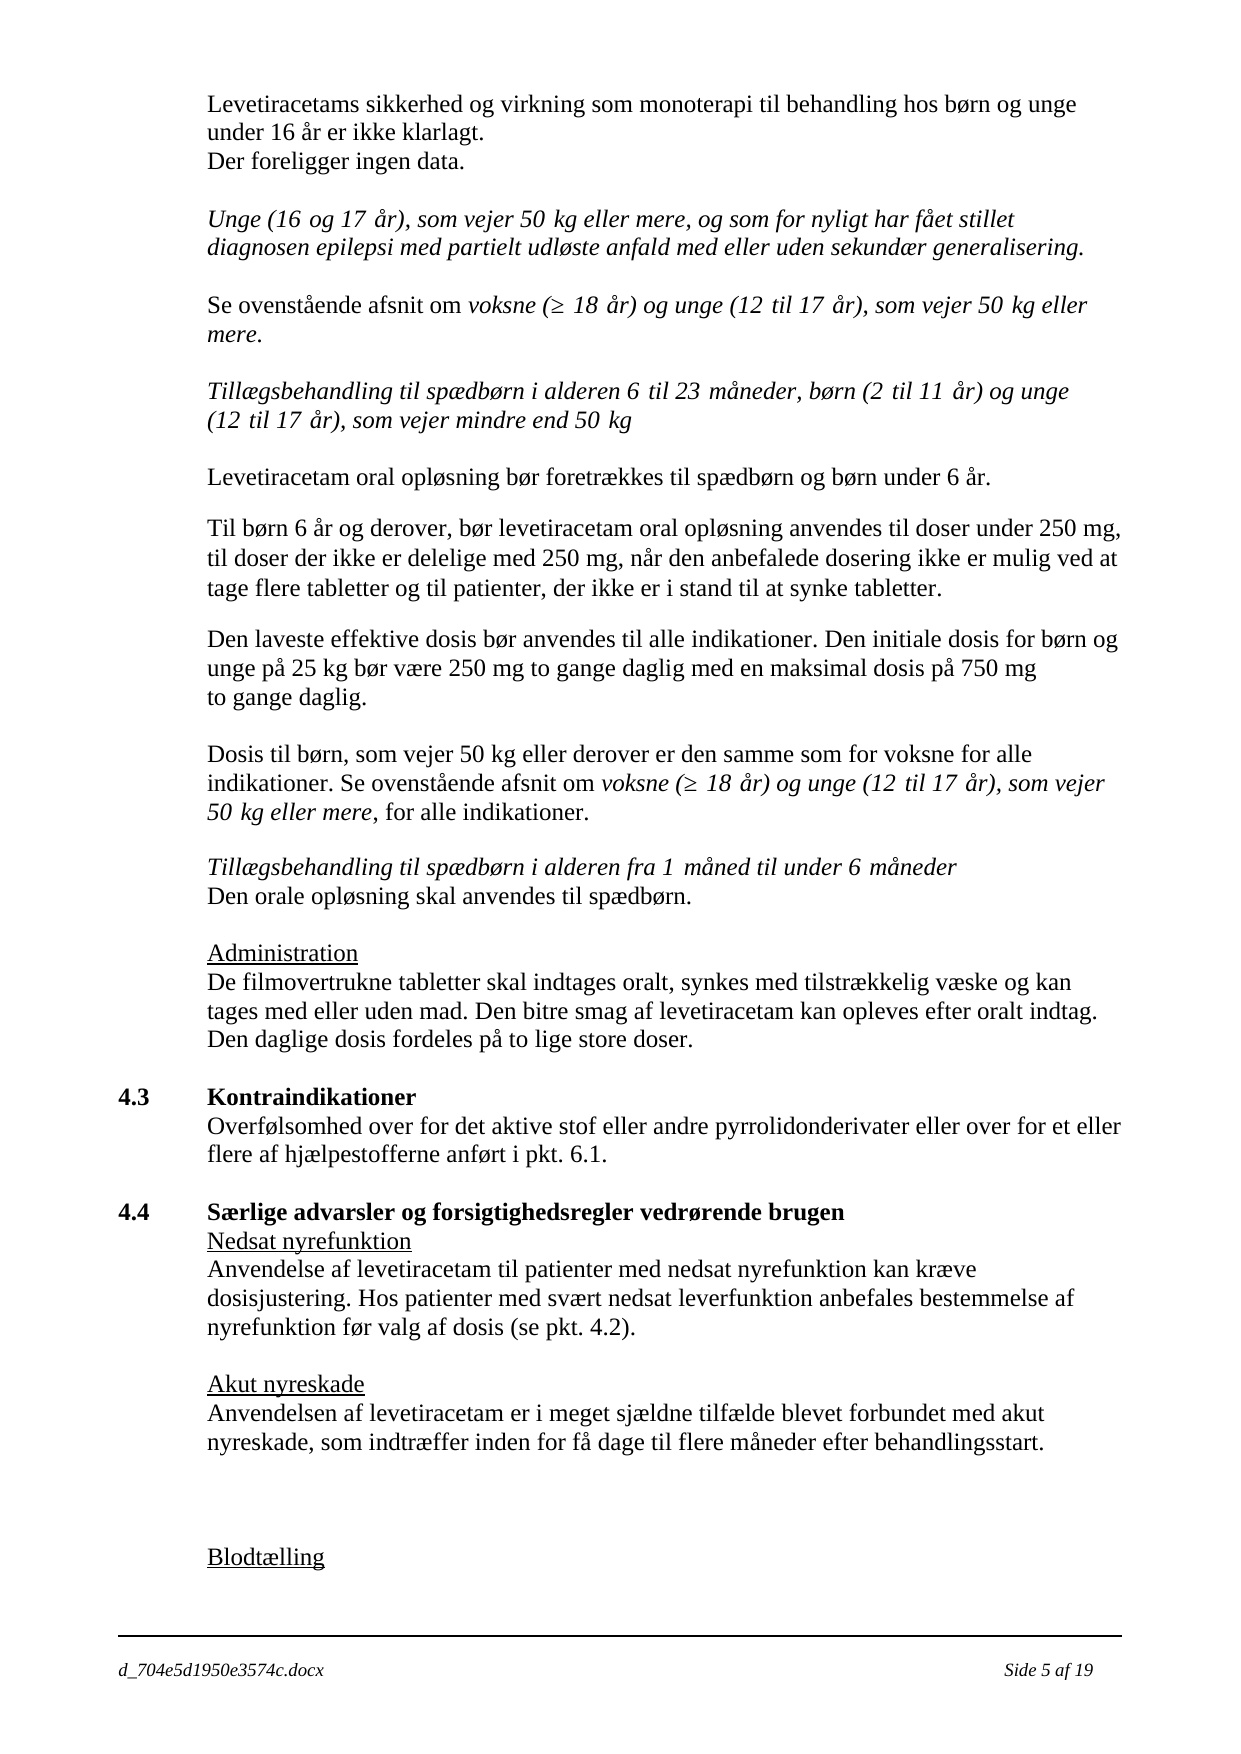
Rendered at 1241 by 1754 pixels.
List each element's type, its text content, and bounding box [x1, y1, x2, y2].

list Kontraindikationer [118, 1082, 1122, 1111]
list Særlige advarsler og forsigtighedsregler vedrørende brugen [118, 1197, 1122, 1226]
text Til børn 6 år og derover, bør levetiracetam oral opløsning anvendes til doser under 250 mg, til doser der ikke er delelige med 250 mg, når den anbefalede dosering ikke er mulig ved at tage flere tabletter og til patienter, der ikke er i stand til at synke tabletter. [207, 513, 1122, 602]
text Der foreligger ingen data. [207, 146, 1122, 175]
text Den orale opløsning skal anvendes til spædbørn. [207, 881, 1122, 909]
text Levetiracetams sikkerhed og virkning som monoterapi til behandling hos børn og unge under 16 år er ikke klarlagt. [207, 89, 1122, 146]
text Unge (16 og 17 år), som vejer 50 kg eller mere, og som for nyligt har fået stillet diagnosen epilepsi med partielt udløste anfald med eller uden sekundær generalisering. [207, 204, 1122, 261]
text Blodtælling [207, 1542, 1122, 1571]
text Den laveste effektive dosis bør anvendes til alle indikationer. Den initiale dosis for børn og unge på 25 kg bør være 250 mg to gange daglig med en maksimal dosis på 750 mg to gange daglig. [207, 624, 1122, 711]
text Administration [207, 938, 1122, 967]
text Dosis til børn, som vejer 50 kg eller derover er den samme som for voksne for alle indikationer. Se ovenstående afsnit om voksne (≥ 18 år) og unge (12 til 17 år), som vejer 50 kg eller mere, for alle indikationer. [207, 739, 1122, 826]
text Tillægsbehandling til spædbørn i alderen fra 1 måned til under 6 måneder [207, 852, 1122, 881]
text Akut nyreskade [207, 1369, 1122, 1398]
text Levetiracetam oral opløsning bør foretrækkes til spædbørn og børn under 6 år. [207, 462, 1122, 491]
text De filmovertrukne tabletter skal indtages oralt, synkes med tilstrækkelig væske og kan tages med eller uden mad. Den bitre smag af levetiracetam kan opleves efter oralt indtag. Den daglige dosis fordeles på to lige store doser. [207, 967, 1122, 1053]
text Overfølsomhed over for det aktive stof eller andre pyrrolidonderivater eller over for et eller flere af hjælpestofferne anført i pkt. 6.1. [207, 1111, 1122, 1168]
text Anvendelsen af levetiracetam er i meget sjældne tilfælde blevet forbundet med akut nyreskade, som indtræffer inden for få dage til flere måneder efter behandlingsstart. [207, 1398, 1122, 1456]
text Nedsat nyrefunktion [207, 1226, 1122, 1254]
text Anvendelse af levetiracetam til patienter med nedsat nyrefunktion kan kræve dosisjustering. Hos patienter med svært nedsat leverfunktion anbefales bestemmelse af nyrefunktion før valg af dosis (se pkt. 4.2). [207, 1254, 1122, 1341]
text Se ovenstående afsnit om voksne (≥ 18 år) og unge (12 til 17 år), som vejer 50 kg eller mere. [207, 290, 1122, 347]
text Tillægsbehandling til spædbørn i alderen 6 til 23 måneder, børn (2 til 11 år) og unge (12 til 17 år), som vejer mindre end 50 kg [207, 376, 1122, 434]
